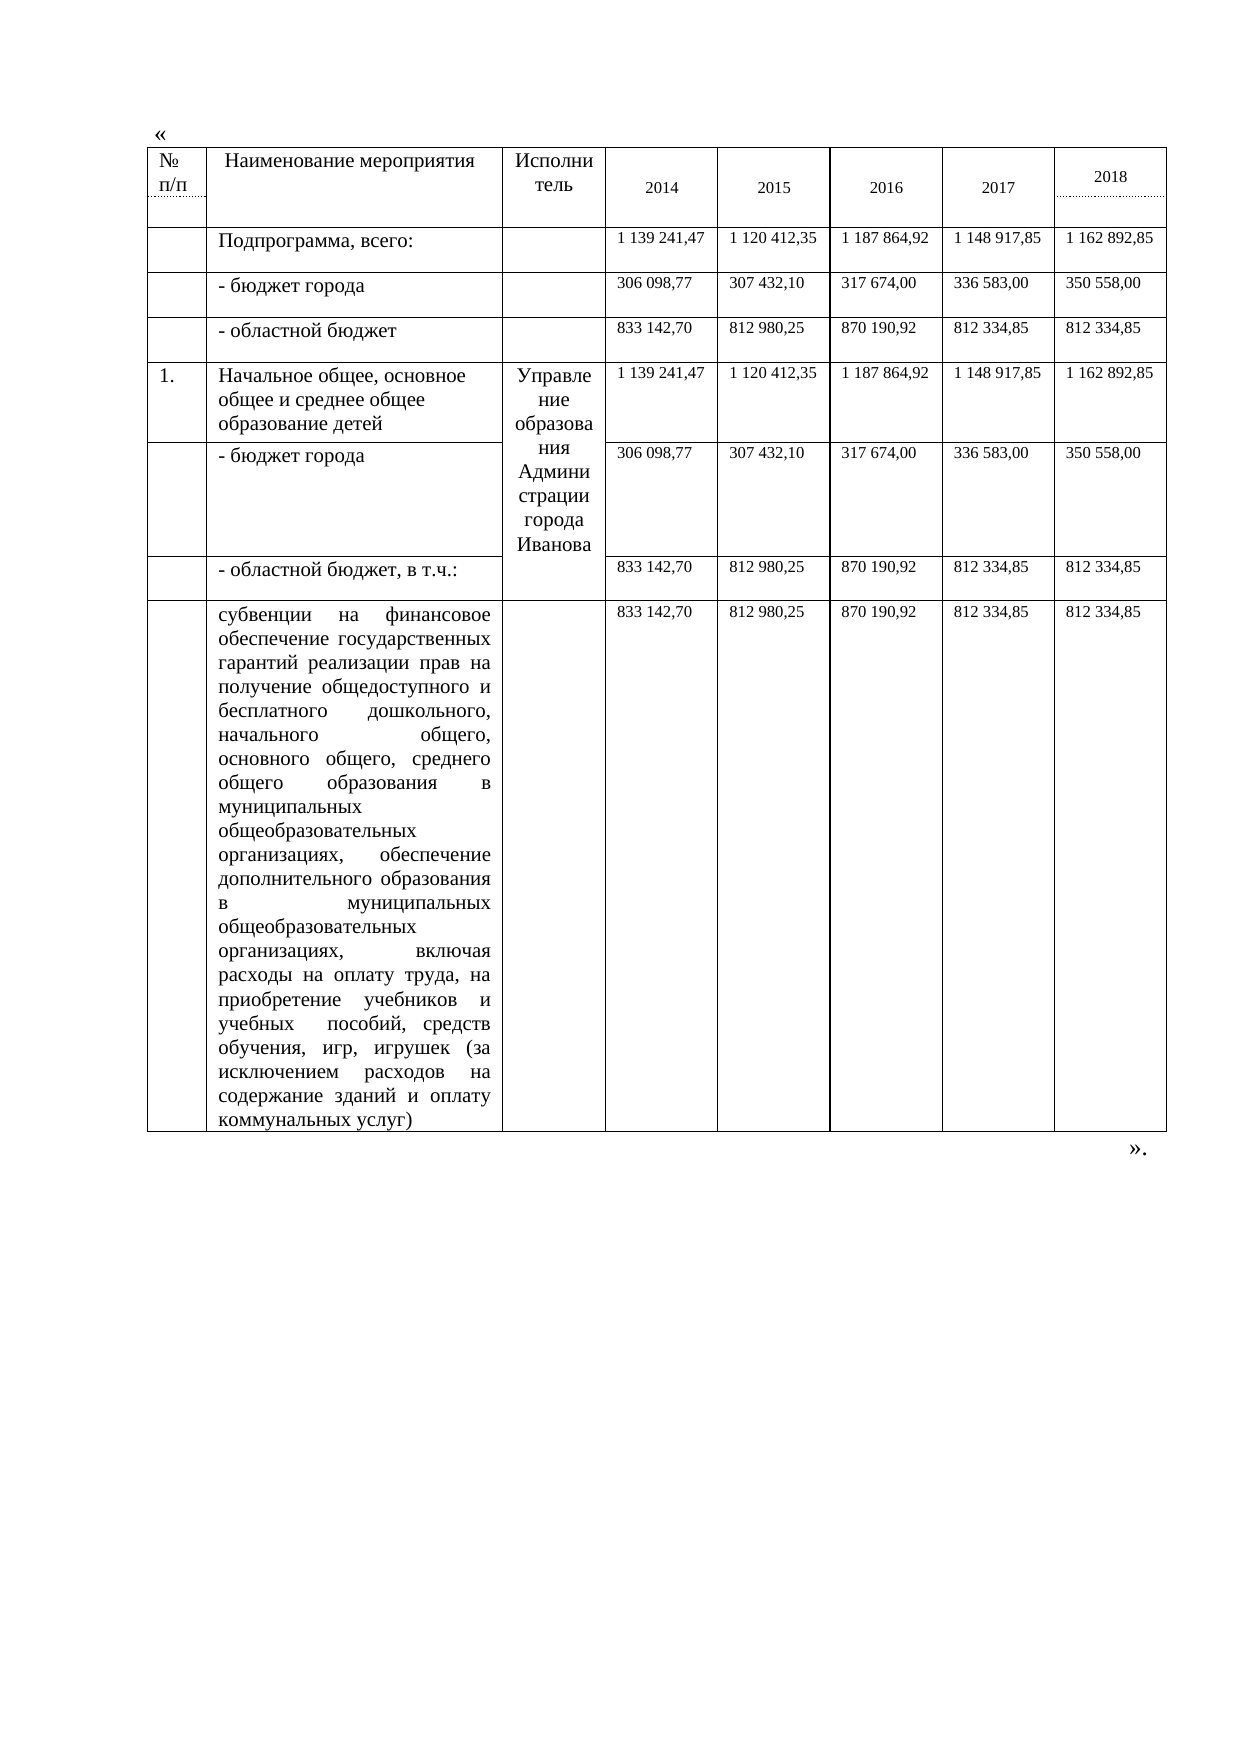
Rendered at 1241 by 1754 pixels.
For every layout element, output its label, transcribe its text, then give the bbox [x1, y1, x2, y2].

table_cell 1 148 917,85 [943, 228, 1054, 272]
table_cell [503, 601, 605, 1131]
table_cell 317 674,00 [831, 273, 942, 317]
table_cell [503, 273, 605, 317]
table_cell 1 120 412,35 [718, 228, 829, 272]
table_header 2018 [1055, 148, 1166, 196]
text « [148, 118, 1152, 147]
table_cell 812 980,25 [718, 318, 829, 362]
table_cell 1 120 412,35 [718, 363, 829, 442]
table_cell 1. [148, 363, 206, 442]
table_cell 812 334,85 [943, 318, 1054, 362]
table_cell [148, 443, 206, 556]
table_cell 812 334,85 [943, 557, 1054, 600]
table_cell 812 980,25 [718, 601, 829, 1131]
table_cell [503, 556, 605, 600]
table_cell [148, 601, 206, 1131]
table_cell Начальное общее, основное общее и среднее общее образование детей [207, 363, 502, 442]
table_header 2017 [943, 148, 1054, 227]
table_cell 1 148 917,85 [943, 363, 1054, 442]
table_cell [148, 196, 206, 227]
table_cell [148, 228, 206, 272]
table_cell 350 558,00 [1055, 273, 1166, 317]
table_header Исполнитель [503, 148, 605, 227]
table_cell 812 334,85 [1055, 318, 1166, 362]
text ». [148, 1132, 1152, 1161]
table_cell 812 334,85 [1055, 601, 1166, 1131]
table_cell - областной бюджет, в т.ч.: [207, 557, 502, 600]
table_cell [503, 228, 605, 272]
table_cell 833 142,70 [606, 318, 717, 362]
table_cell 306 098,77 [606, 273, 717, 317]
table_cell - бюджет города [207, 443, 502, 556]
table_cell 833 142,70 [606, 557, 717, 600]
table_cell 1 187 864,92 [831, 363, 942, 442]
table_cell 1 139 241,47 [606, 228, 717, 272]
table_cell 870 190,92 [831, 601, 942, 1131]
table_cell 1 162 892,85 [1055, 363, 1166, 442]
table_cell 870 190,92 [831, 557, 942, 600]
table_cell 1 162 892,85 [1055, 228, 1166, 272]
table_cell Управление образования Администрации города Иванова [503, 363, 605, 556]
table_cell субвенции на финансовое обеспечение государственных гарантий реализации прав на получение общедоступного и бесплатного дошкольного, начального общего, основного общего, среднего общего образования в муниципальных общеобразовательных организациях, обеспечение дополнительного образования в муниципальных общеобразовательных организациях, включая расходы на оплату труда, на приобретение учебников и учебных пособий, средств обучения, игр, игрушек (за исключением расходов на содержание зданий и оплату коммунальных услуг) [207, 601, 502, 1131]
table_cell 1 139 241,47 [606, 363, 717, 442]
table_cell 812 334,85 [943, 601, 1054, 1131]
table_cell Подпрограмма, всего: [207, 228, 502, 272]
table_cell 833 142,70 [606, 601, 717, 1131]
table_cell [1055, 196, 1166, 227]
table_cell 350 558,00 [1055, 443, 1166, 556]
table_header Наименование мероприятия [207, 148, 502, 227]
table_cell 317 674,00 [831, 443, 942, 556]
table_cell 307 432,10 [718, 273, 829, 317]
table_cell [148, 557, 206, 600]
table_cell 306 098,77 [606, 443, 717, 556]
table_cell 307 432,10 [718, 443, 829, 556]
table_cell 812 334,85 [1055, 557, 1166, 600]
table_cell - областной бюджет [207, 318, 502, 362]
table_header 2014 [606, 148, 717, 227]
table_cell 336 583,00 [943, 443, 1054, 556]
table_cell [148, 318, 206, 362]
table_cell 870 190,92 [831, 318, 942, 362]
table_cell [503, 318, 605, 362]
table_cell 812 980,25 [718, 557, 829, 600]
table_header № п/п [148, 148, 206, 196]
table_cell [148, 273, 206, 317]
table_header 2016 [831, 148, 942, 227]
table_cell 336 583,00 [943, 273, 1054, 317]
table_header 2015 [718, 148, 829, 227]
table_cell - бюджет города [207, 273, 502, 317]
table_cell 1 187 864,92 [831, 228, 942, 272]
